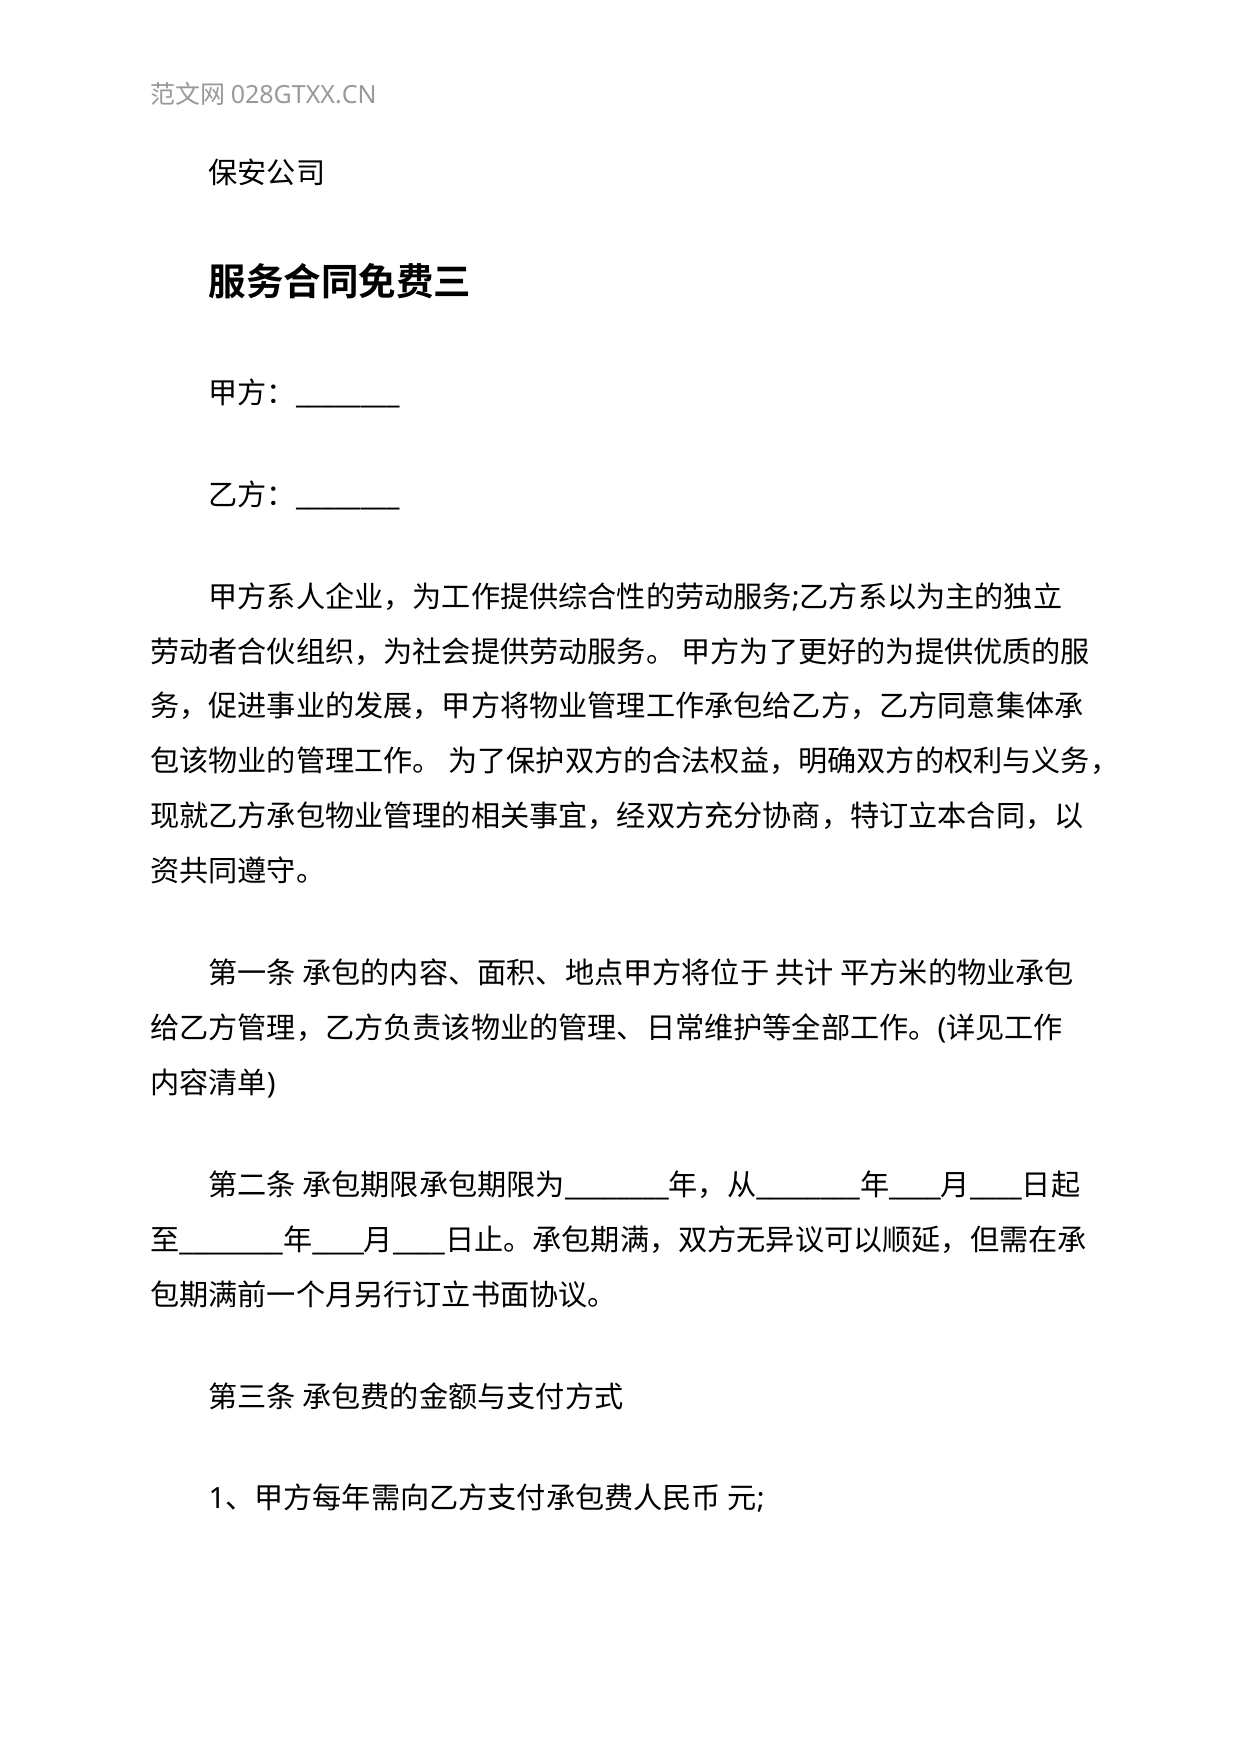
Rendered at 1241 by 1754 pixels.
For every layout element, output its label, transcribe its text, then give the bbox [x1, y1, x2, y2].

text 甲方：________ [150, 369, 1090, 412]
text 服务合同免费三 [150, 252, 1090, 306]
text 第一条 承包的内容、面积、地点甲方将位于 共计 平方米的物业承包给乙方管理，乙方负责该物业的管理、日常维护等全部工作。(详见工作内容清单) [150, 949, 1090, 1102]
text 第二条 承包期限承包期限为________年，从________年____月____日起至________年____月____日止。承包期满，双方无异议可以顺延，但需在承包期满前一个月另行订立书面协议。 [150, 1161, 1090, 1314]
text 甲方系人企业，为工作提供综合性的劳动服务;乙方系以为主的独立劳动者合伙组织，为社会提供劳动服务。 甲方为了更好的为提供优质的服务，促进事业的发展，甲方将物业管理工作承包给乙方，乙方同意集体承包该物业的管理工作。 为了保护双方的合法权益，明确双方的权利与义务，现就乙方承包物业管理的相关事宜，经双方充分协商，特订立本合同，以资共同遵守。 [150, 573, 1090, 890]
text 1、甲方每年需向乙方支付承包费人民币 元; [150, 1475, 1090, 1517]
text 保安公司 [150, 150, 1090, 192]
text 乙方：________ [150, 471, 1090, 513]
text 第三条 承包费的金额与支付方式 [150, 1373, 1090, 1415]
